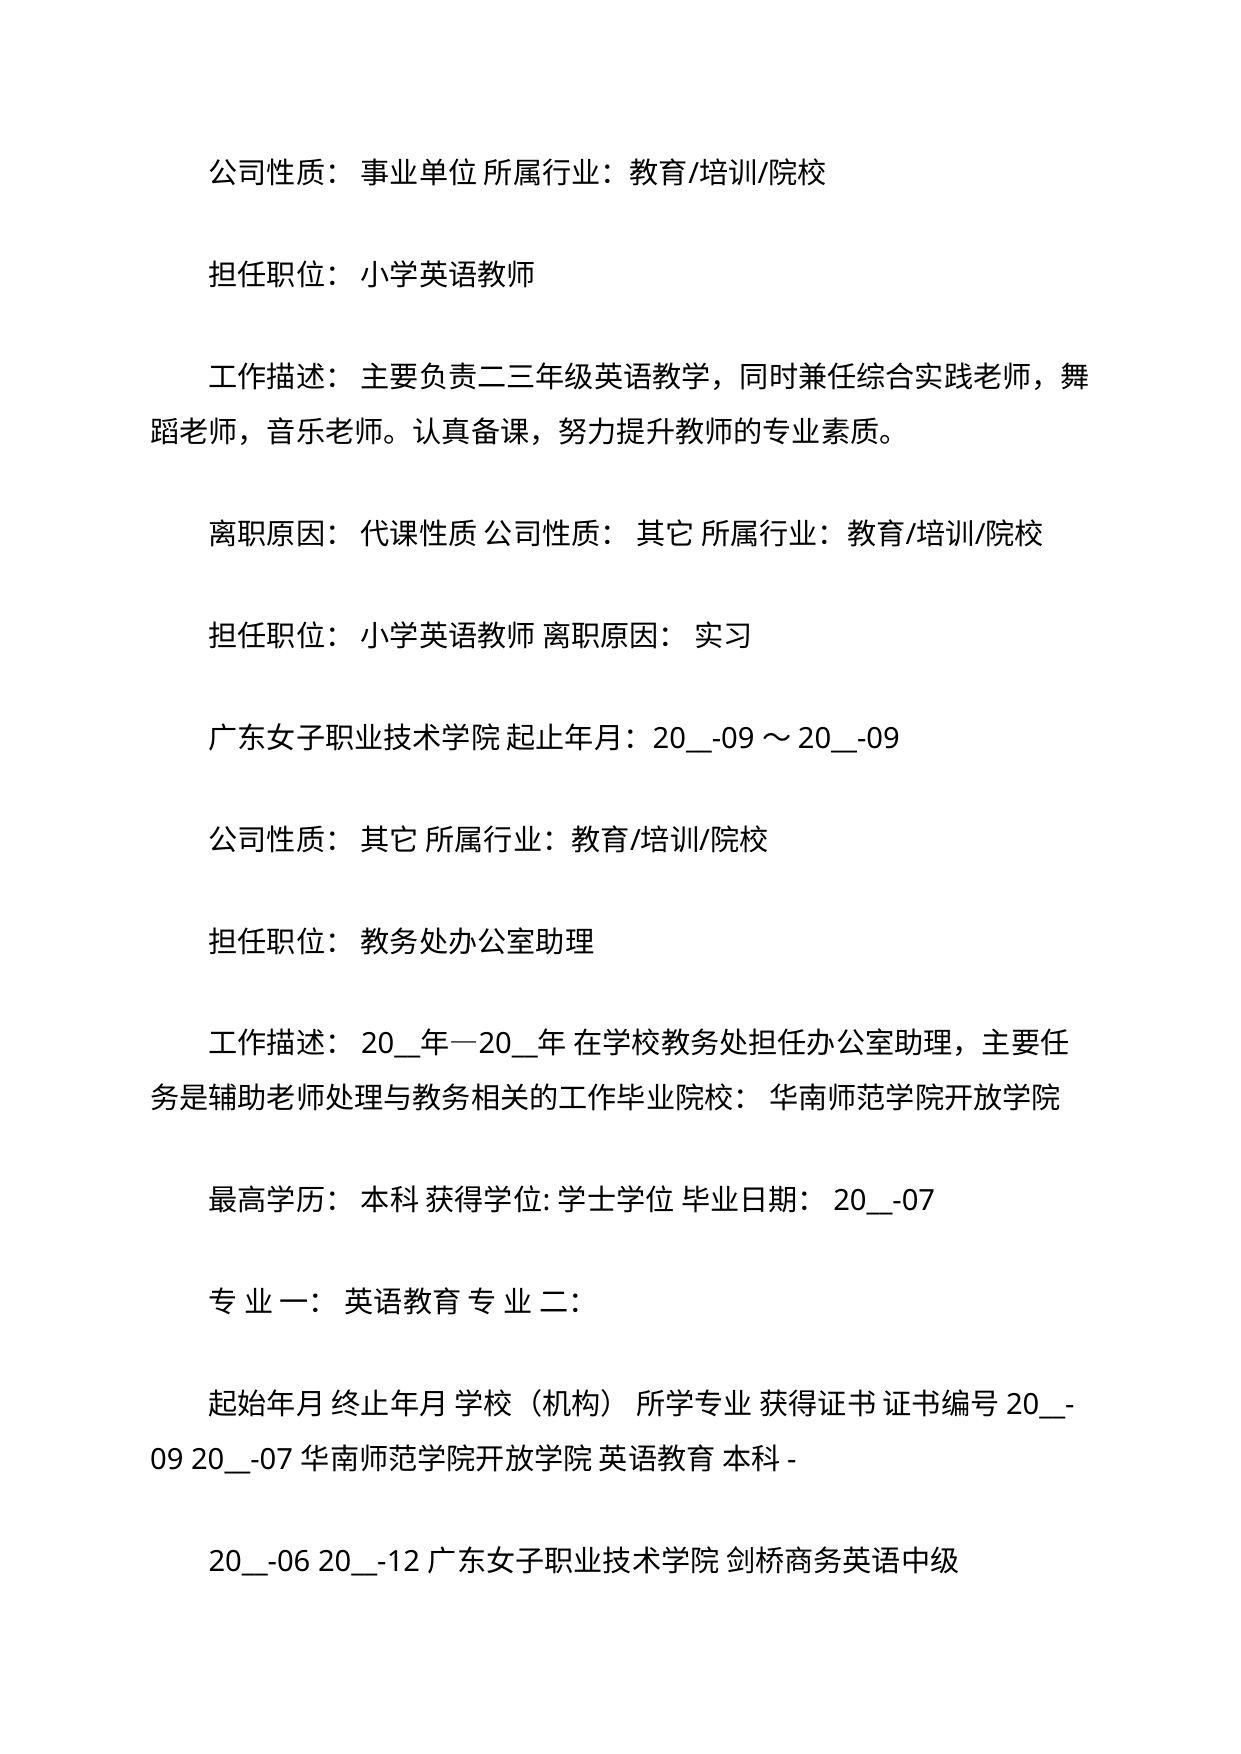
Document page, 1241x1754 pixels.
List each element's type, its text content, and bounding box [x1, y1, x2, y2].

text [150, 1537, 1090, 1580]
text 公司性质： 其它 所属行业：教育/培训/院校 [150, 816, 1090, 858]
text 公司性质： 事业单位 所属行业：教育/培训/院校 [150, 150, 1090, 192]
text 担任职位： 教务处办公室助理 [150, 918, 1090, 960]
text 专 业 一： 英语教育 专 业 二： [150, 1279, 1090, 1321]
text 担任职位： 小学英语教师 离职原因： 实习 [150, 612, 1090, 655]
text 工作描述： 20__年—20__年 在学校教务处担任办公室助理，主要任务是辅助老师处理与教务相关的工作毕业院校： 华南师范学院开放学院 [150, 1020, 1090, 1117]
text 离职原因： 代课性质 公司性质： 其它 所属行业：教育/培训/院校 [150, 510, 1090, 553]
text 起始年月 终止年月 学校（机构） 所学专业 获得证书 证书编号 20__-09 20__-07 华南师范学院开放学院 英语教育 本科 - [150, 1380, 1090, 1478]
text 工作描述： 主要负责二三年级英语教学，同时兼任综合实践老师，舞蹈老师，音乐老师。认真备课，努力提升教师的专业素质。 [150, 354, 1090, 451]
text 广东女子职业技术学院 起止年月：20__-09 ～ 20__-09 [150, 714, 1090, 757]
text 最高学历： 本科 获得学位: 学士学位 毕业日期： 20__-07 [150, 1177, 1090, 1219]
text 担任职位： 小学英语教师 [150, 252, 1090, 294]
